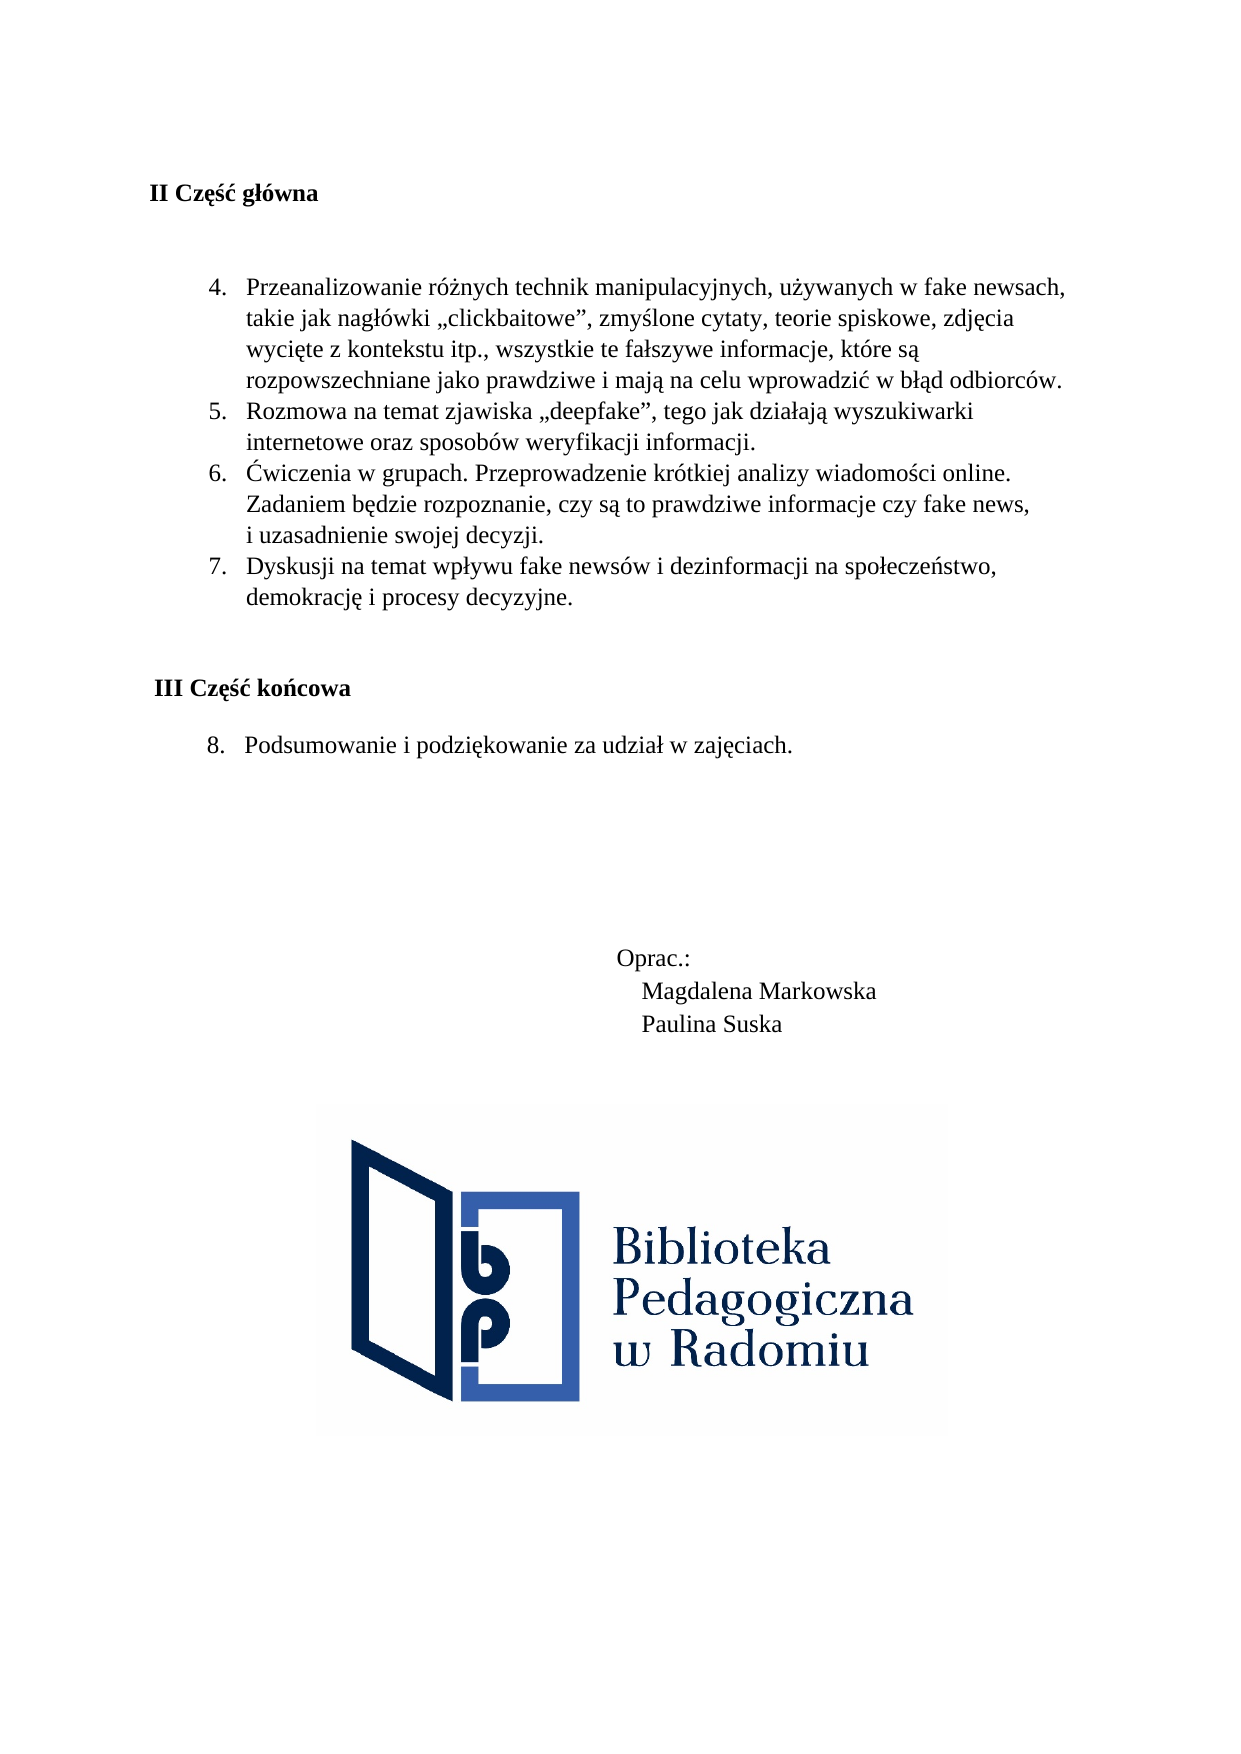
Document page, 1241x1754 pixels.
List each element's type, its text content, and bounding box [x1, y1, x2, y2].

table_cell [148, 148, 1093, 643]
text Paulina Suska [148, 1009, 1093, 1038]
picture [316, 1104, 949, 1436]
text III Część końcowa [148, 673, 1093, 701]
list Podsumowanie i podziękowanie za udział w zajęciach. [207, 731, 1093, 759]
text Magdalena Markowska [148, 976, 1093, 1005]
text Oprac.: [148, 943, 1093, 972]
